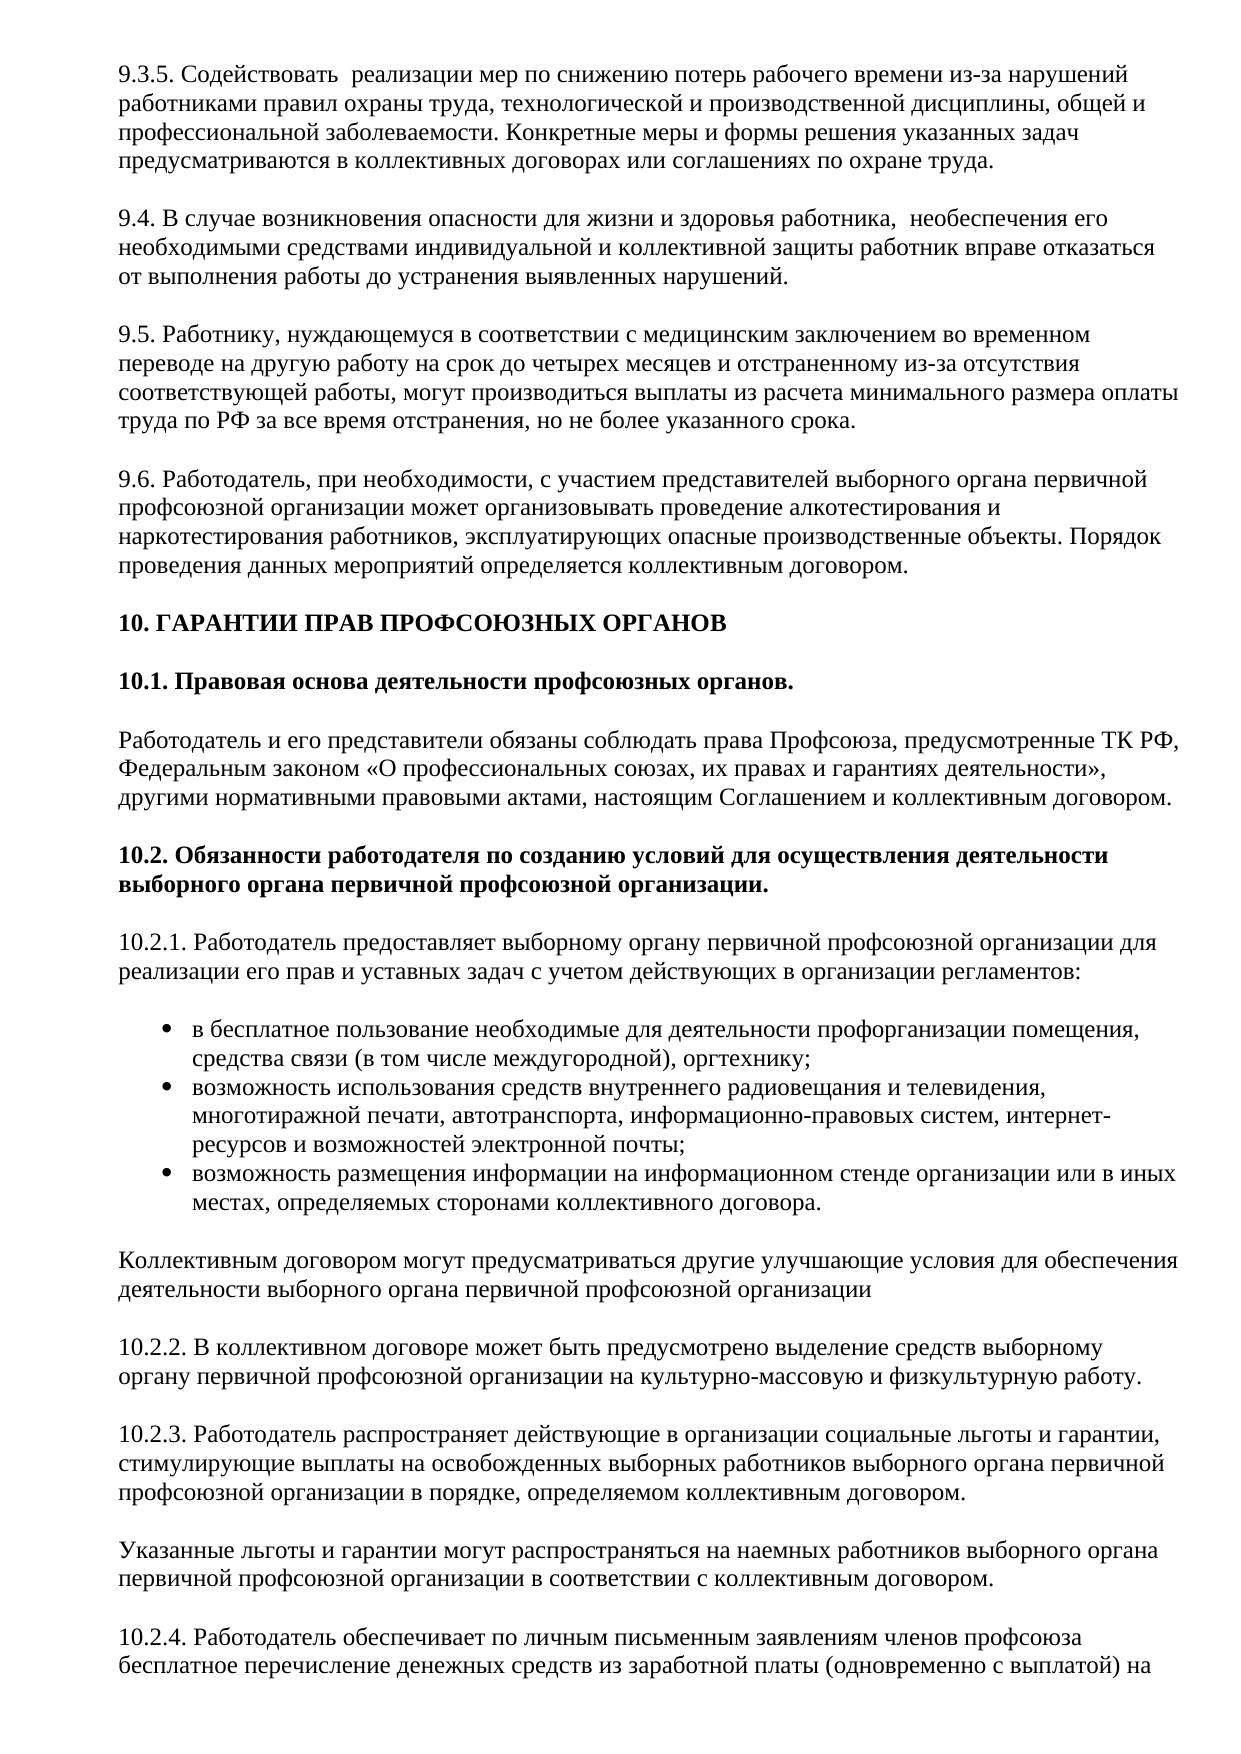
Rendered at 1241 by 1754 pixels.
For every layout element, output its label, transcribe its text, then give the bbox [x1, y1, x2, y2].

text 10.2.1. Работодатель предоставляет выборному органу первичной профсоюзной организации для реализации его прав и уставных задач с учетом действующих в организации регламентов: [118, 927, 1181, 985]
text Коллективным договором могут предусматриваться другие улучшающие условия для обеспечения деятельности выборного органа первичной профсоюзной организации [118, 1245, 1181, 1303]
text 10.1. Правовая основа деятельности профсоюзных органов. [118, 666, 1181, 695]
text 9.5. Работнику, нуждающемуся в соответствии с медицинским заключением во временном переводе на другую работу на срок до четырех месяцев и отстраненному из-за отсутствия соответствующей работы, могут производиться выплаты из расчета минимального размера оплаты труда по РФ за все время отстранения, но не более указанного срока. [118, 319, 1181, 434]
text 10.2.3. Работодатель распространяет действующие в организации социальные льготы и гарантии, стимулирующие выплаты на освобожденных выборных работников выборного органа первичной профсоюзной организации в порядке, определяемом коллективным договором. [118, 1419, 1181, 1505]
text 10.2.2. В коллективном договоре может быть предусмотрено выделение средств выборному органу первичной профсоюзной организации на культурно-массовую и физкультурную работу. [118, 1332, 1181, 1389]
list возможность использования средств внутреннего радиовещания и телевидения, многотиражной печати, автотранспорта, информационно-правовых систем, интернет-ресурсов и возможностей электронной почты; [162, 1072, 1181, 1158]
list в бесплатное пользование необходимые для деятельности профорганизации помещения, средства связи (в том числе междугородной), оргтехнику; [162, 1014, 1181, 1072]
text Работодатель и его представители обязаны соблюдать права Профсоюза, предусмотренные ТК РФ, Федеральным законом «О профессиональных союзах, их правах и гарантиях деятельности», другими нормативными правовыми актами, настоящим Соглашением и коллективным договором. [118, 725, 1181, 811]
text 10.2. Обязанности работодателя по созданию условий для осуществления деятельности выборного органа первичной профсоюзной организации. [118, 840, 1181, 898]
text 9.3.5. Содействовать реализации мер по снижению потерь рабочего времени из-за нарушений работниками правил охраны труда, технологической и производственной дисциплины, общей и профессиональной заболеваемости. Конкретные меры и формы решения указанных задач предусматриваются в коллективных договорах или соглашениях по охране труда. [118, 59, 1181, 174]
text 9.6. Работодатель, при необходимости, с участием представителей выборного органа первичной профсоюзной организации может организовывать проведение алкотестирования и наркотестирования работников, эксплуатирующих опасные производственные объекты. Порядок проведения данных мероприятий определяется коллективным договором. [118, 464, 1181, 579]
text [118, 1622, 1181, 1679]
list возможность размещения информации на информационном стенде организации или в иных местах, определяемых сторонами коллективного договора. [162, 1158, 1181, 1216]
text Указанные льготы и гарантии могут распространяться на наемных работников выборного органа первичной профсоюзной организации в соответствии с коллективным договором. [118, 1535, 1181, 1592]
text 9.4. В случае возникновения опасности для жизни и здоровья работника, необеспечения его необходимыми средствами индивидуальной и коллективной защиты работник вправе отказаться от выполнения работы до устранения выявленных нарушений. [118, 203, 1181, 290]
text 10. ГАРАНТИИ ПРАВ ПРОФСОЮЗНЫХ ОРГАНОВ [118, 608, 1181, 637]
